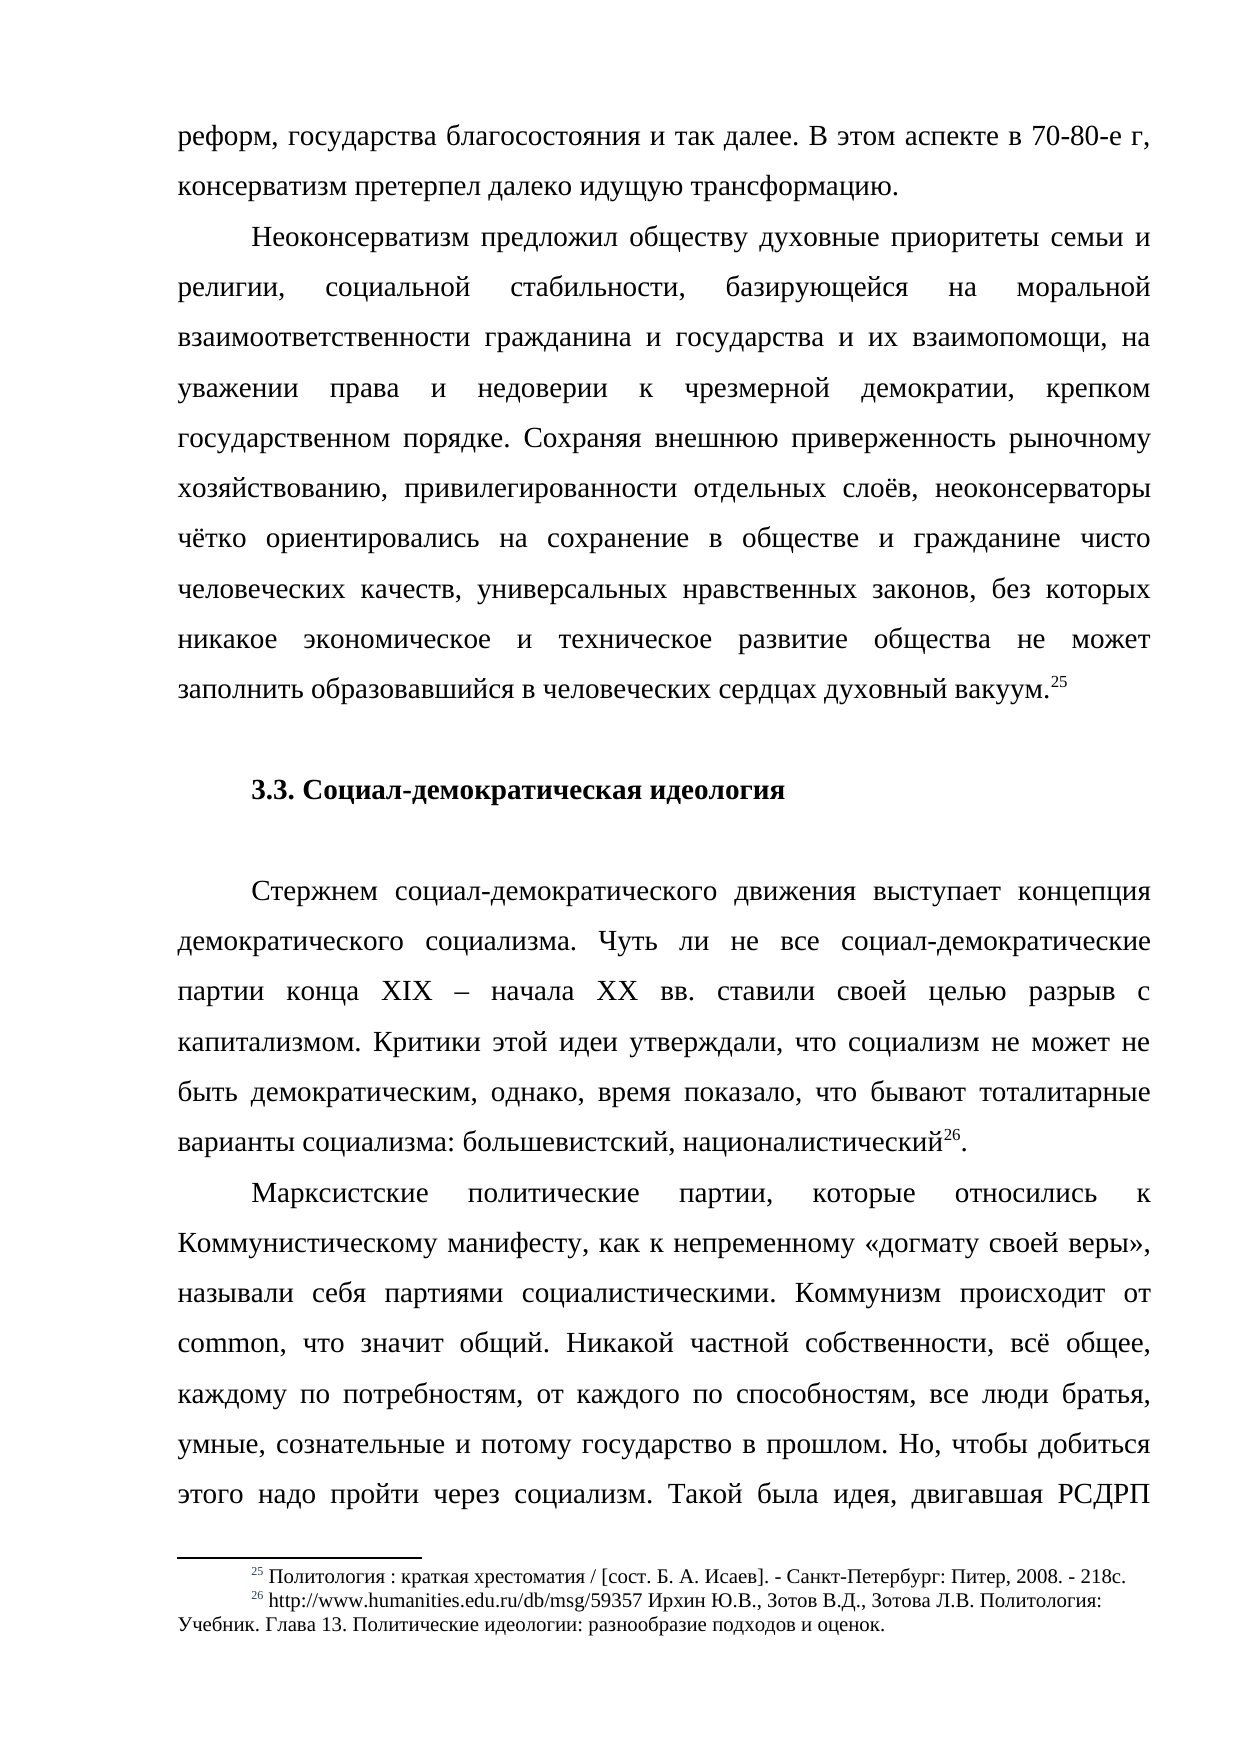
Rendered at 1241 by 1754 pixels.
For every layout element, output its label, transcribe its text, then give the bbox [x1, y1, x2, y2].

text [177, 1175, 1152, 1510]
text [177, 118, 1152, 202]
text Неоконсерватизм предложил обществу духовные приоритеты семьи и религии, социальной стабильности, базирующейся на моральной взаимоответственности гражданина и государства и их взаимопомощи, на уважении права и недоверии к чрезмерной демократии, крепком государственном порядке. Сохраняя внешнюю приверженность рыночному хозяйствованию, привилегированности отдельных слоёв, неоконсерваторы чётко ориентировались на сохранение в обществе и гражданине чисто человеческих качеств, универсальных нравственных законов, без которых никакое экономическое и техническое развитие общества не может заполнить образовавшийся в человеческих сердцах духовный вакуум. [177, 219, 1152, 705]
text Стержнем социал-демократического движения выступает концепция демократического социализма. Чуть ли не все социал-демократические партии конца XIX – начала XX вв. ставили своей целью разрыв с капитализмом. Критики этой идеи утверждали, что социализм не может не быть демократическим, однако, время показало, что бывают тоталитарные варианты социализма: большевистский, националистический. [177, 873, 1152, 1158]
subtitle 3.3. Социал-демократическая идеология [177, 772, 1152, 806]
